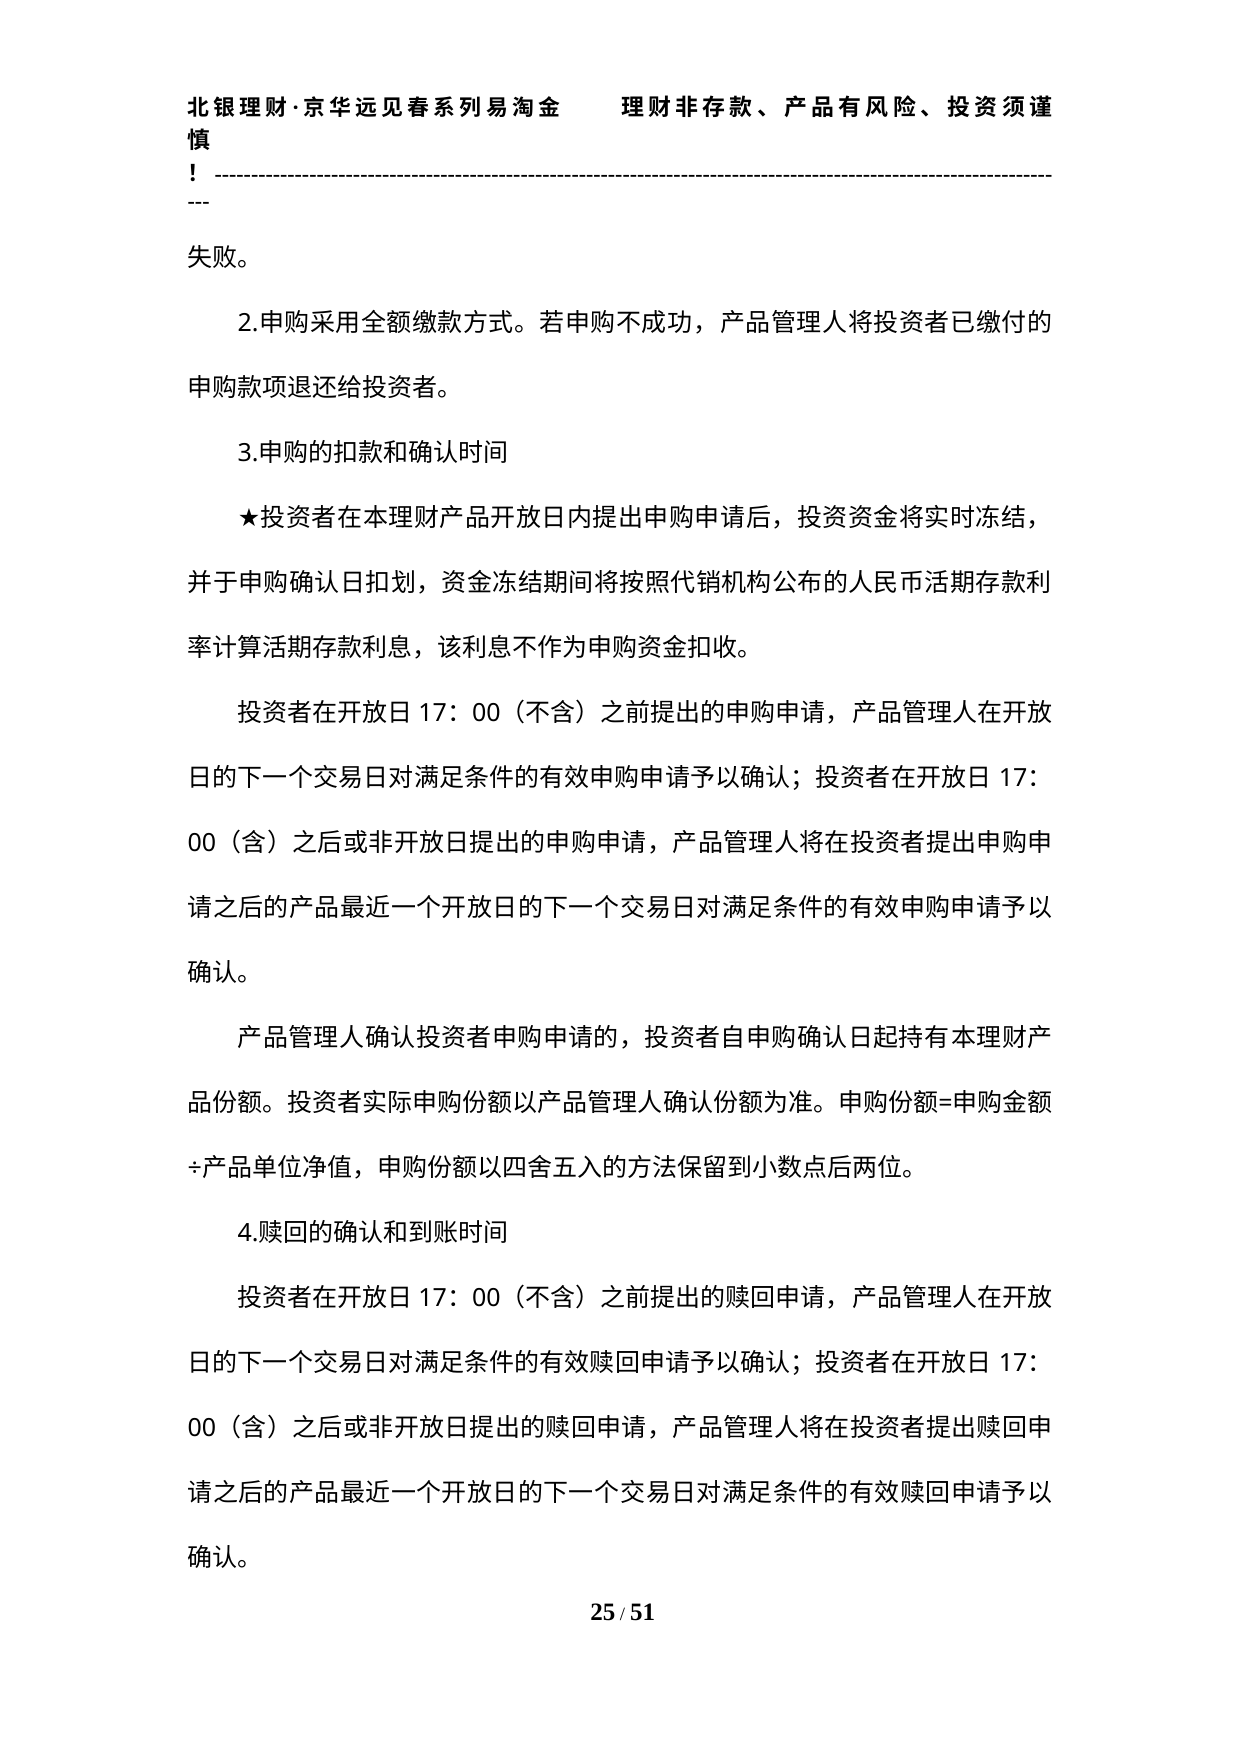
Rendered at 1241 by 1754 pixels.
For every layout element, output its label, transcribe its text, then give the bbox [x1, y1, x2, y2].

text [187, 223, 1053, 288]
text 4.赎回的确认和到账时间 [187, 1198, 1053, 1263]
text 投资者在开放日17：00（不含）之前提出的申购申请，产品管理人在开放日的下一个交易日对满足条件的有效申购申请予以确认；投资者在开放日17：00（含）之后或非开放日提出的申购申请，产品管理人将在投资者提出申购申请之后的产品最近一个开放日的下一个交易日对满足条件的有效申购申请予以确认。 [187, 678, 1053, 1003]
text ★投资者在本理财产品开放日内提出申购申请后，投资资金将实时冻结，并于申购确认日扣划，资金冻结期间将按照代销机构公布的人民币活期存款利率计算活期存款利息，该利息不作为申购资金扣收。 [187, 483, 1053, 678]
text 2.申购采用全额缴款方式。若申购不成功，产品管理人将投资者已缴付的申购款项退还给投资者。 [187, 288, 1053, 418]
text 产品管理人确认投资者申购申请的，投资者自申购确认日起持有本理财产品份额。投资者实际申购份额以产品管理人确认份额为准。申购份额=申购金额÷产品单位净值，申购份额以四舍五入的方法保留到小数点后两位。 [187, 1003, 1053, 1198]
text 3.申购的扣款和确认时间 [187, 418, 1053, 483]
text 投资者在开放日17：00（不含）之前提出的赎回申请，产品管理人在开放日的下一个交易日对满足条件的有效赎回申请予以确认；投资者在开放日17：00（含）之后或非开放日提出的赎回申请，产品管理人将在投资者提出赎回申请之后的产品最近一个开放日的下一个交易日对满足条件的有效赎回申请予以确认。 [187, 1263, 1053, 1588]
